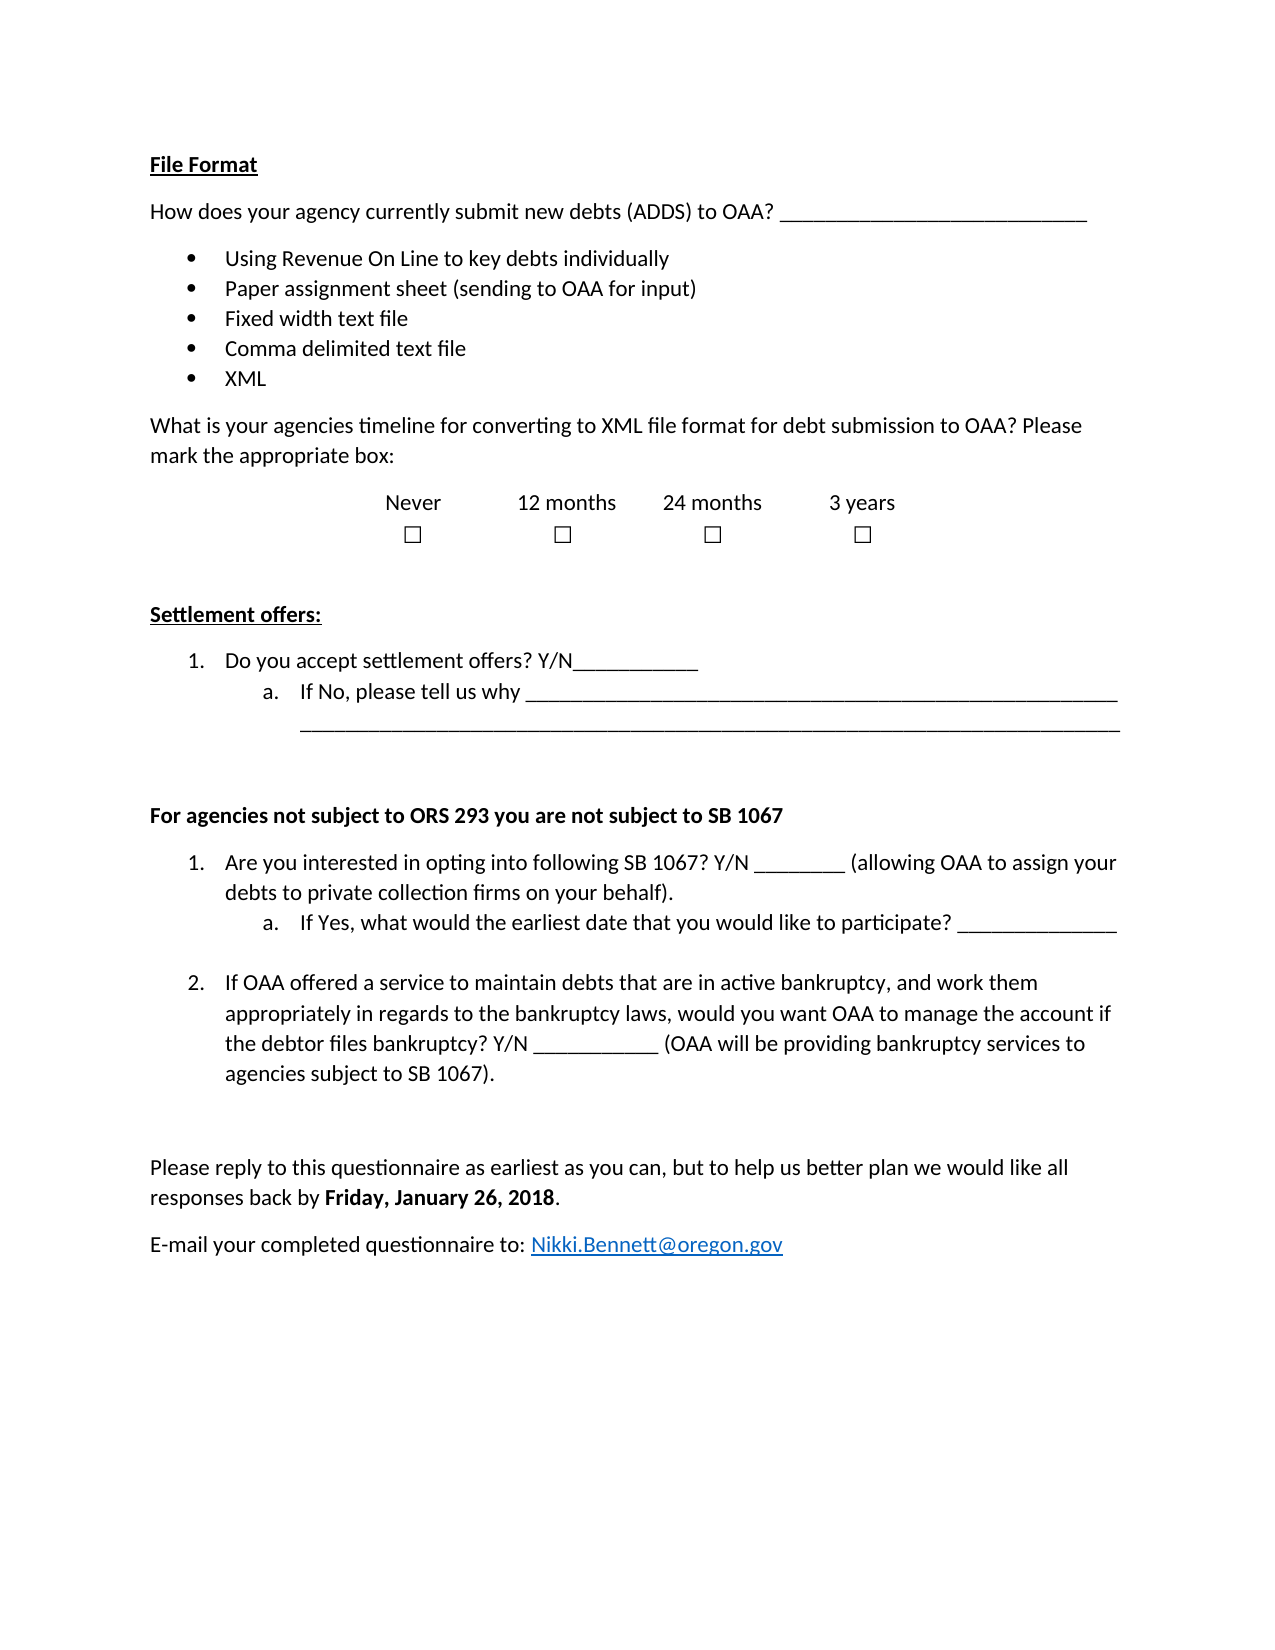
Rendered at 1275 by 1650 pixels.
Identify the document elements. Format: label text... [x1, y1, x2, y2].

list Do you accept settlement offers? Y/N___________ [187, 647, 1125, 674]
text How does your agency currently submit new debts (ADDS) to OAA? ___________________________ [150, 197, 1125, 225]
list Using Revenue On Line to key debts individually [187, 244, 1125, 272]
text What is your agencies timeline for converting to XML file format for debt submission to OAA? Please mark the appropriate box: [150, 411, 1125, 470]
list Fixed width text file [187, 304, 1125, 332]
text E-mail your completed questionnaire to: Nikki.Bennett@oregon.gov [150, 1230, 1125, 1258]
list If Yes, what would the earliest date that you would like to participate? ______________ [262, 908, 1125, 936]
text Never 12 months 24 months 3 years [225, 488, 1125, 517]
list If No, please tell us why ____________________________________________________ [262, 677, 1125, 705]
list XML [187, 364, 1125, 393]
text Please reply to this questionnaire as earliest as you can, but to help us better plan we would like all responses back by Friday, January 26, 2018. [150, 1153, 1125, 1211]
list Comma delimited text file [187, 334, 1125, 362]
list If OAA offered a service to maintain debts that are in active bankruptcy, and work them appropriately in regards to the bankruptcy laws, would you want OAA to manage the account if the debtor files bankruptcy? Y/N ___________ (OAA will be providing bankruptcy services to agencies subject to SB 1067). [187, 968, 1125, 1087]
text Settlement offers: [150, 600, 1125, 628]
text File Format [150, 150, 1125, 178]
list Are you interested in opting into following SB 1067? Y/N ________ (allowing OAA to assign your debts to private collection firms on your behalf). [187, 848, 1125, 906]
list Paper assignment sheet (sending to OAA for input) [187, 274, 1125, 302]
list ________________________________________________________________________ [300, 707, 1125, 735]
text For agencies not subject to ORS 293 you are not subject to SB 1067 [150, 801, 1125, 829]
